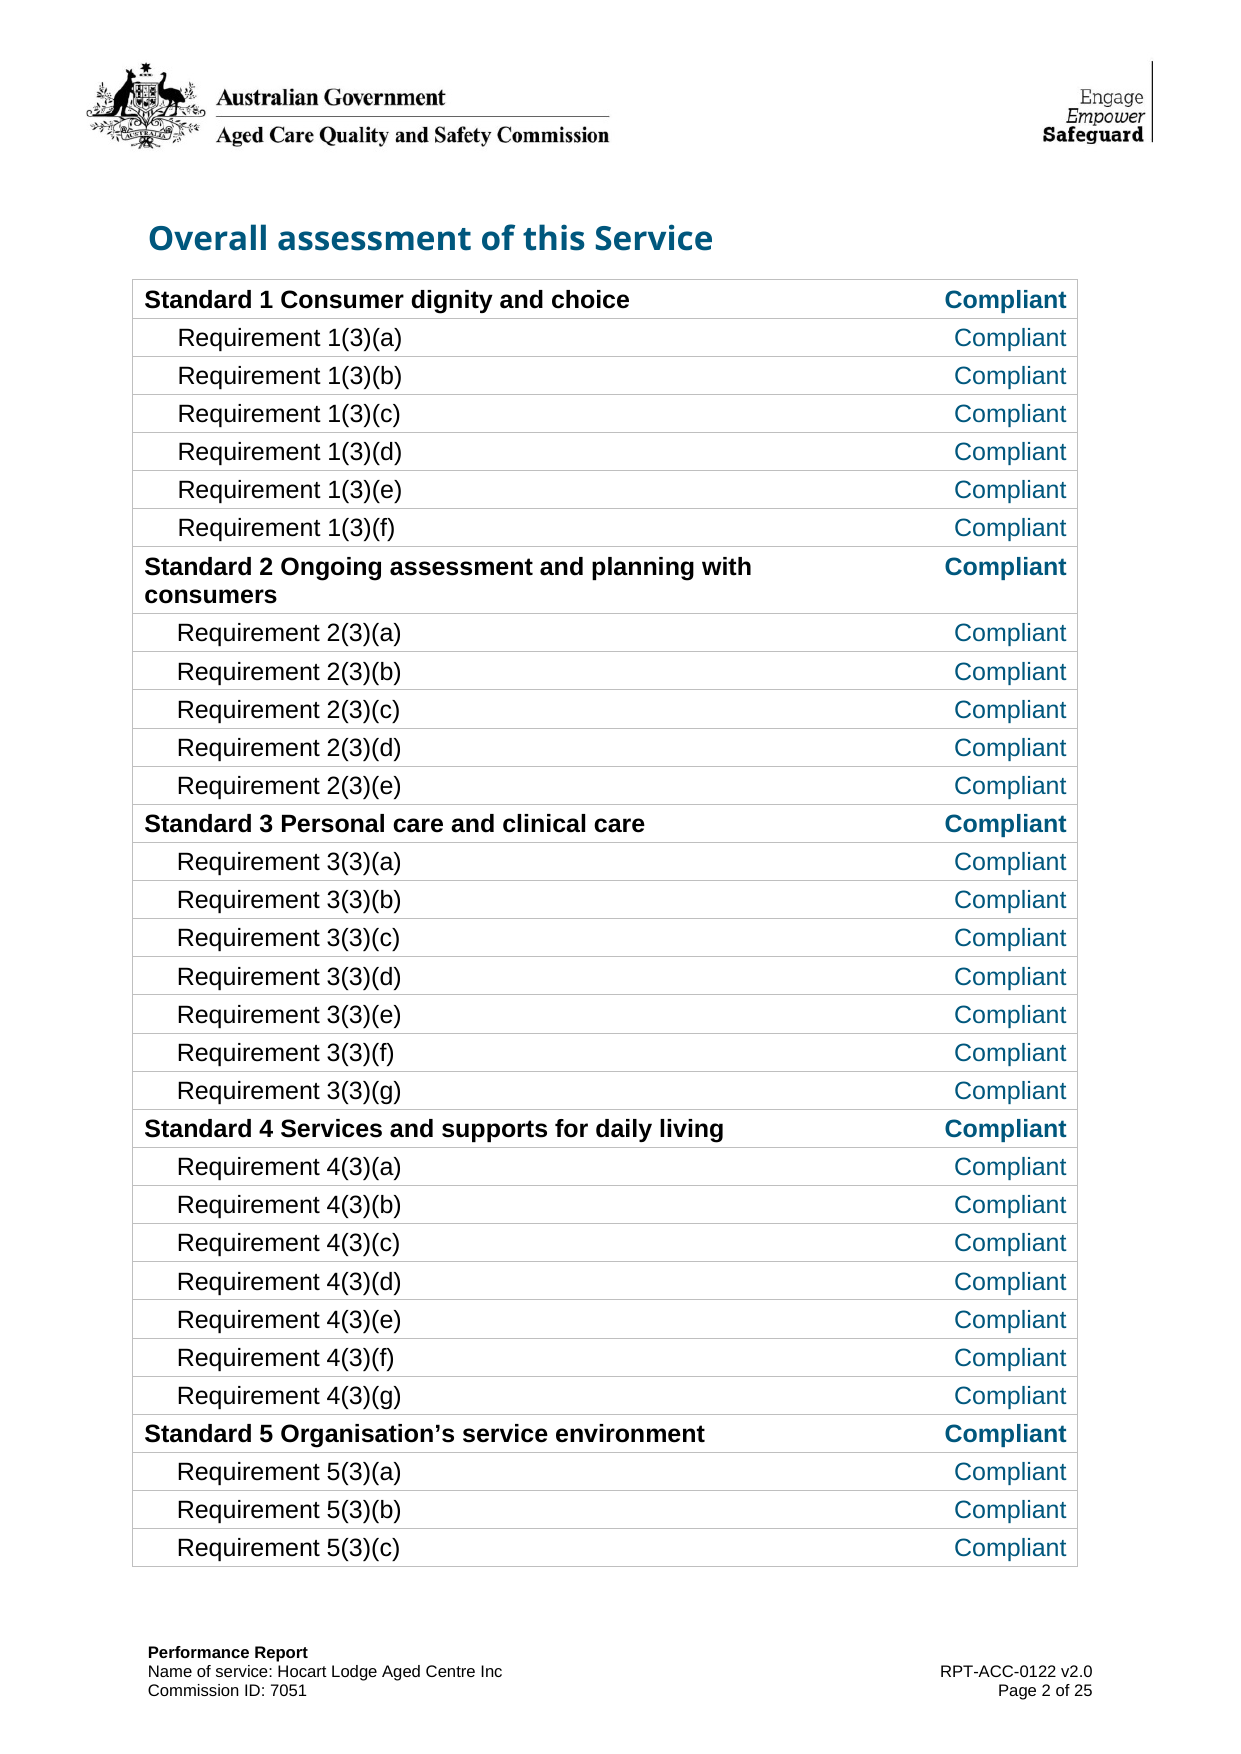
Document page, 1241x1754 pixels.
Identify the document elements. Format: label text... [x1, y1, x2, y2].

table_cell Requirement 2(3)(d) [133, 729, 878, 766]
table_cell Compliant [878, 1072, 1077, 1109]
table_cell Requirement 1(3)(f) [133, 509, 878, 546]
table_cell Compliant [878, 433, 1077, 470]
table_header Standard 1 Consumer dignity and choice [133, 280, 878, 317]
table_cell Compliant [878, 1224, 1077, 1261]
table_cell Compliant [878, 1377, 1077, 1414]
table_cell Compliant [878, 805, 1077, 842]
table_cell Requirement 3(3)(d) [133, 957, 878, 994]
table_cell Compliant [878, 919, 1077, 956]
subtitle Overall assessment of this Service [148, 215, 1092, 260]
table_cell Compliant [878, 881, 1077, 918]
table_cell Requirement 5(3)(b) [133, 1491, 878, 1528]
table_cell Compliant [878, 509, 1077, 546]
table_cell Compliant [878, 690, 1077, 727]
table_cell Requirement 2(3)(a) [133, 614, 878, 651]
table_cell Requirement 4(3)(d) [133, 1262, 878, 1299]
table_cell Compliant [878, 1110, 1077, 1147]
table_cell Requirement 3(3)(c) [133, 919, 878, 956]
table_cell Requirement 3(3)(e) [133, 995, 878, 1032]
table_cell Requirement 1(3)(c) [133, 395, 878, 432]
table_cell Requirement 5(3)(c) [133, 1529, 878, 1566]
table_cell Requirement 4(3)(a) [133, 1148, 878, 1185]
table_cell Compliant [878, 729, 1077, 766]
table_cell Requirement 5(3)(a) [133, 1453, 878, 1490]
table_cell Requirement 1(3)(e) [133, 471, 878, 508]
table_cell Compliant [878, 1262, 1077, 1299]
picture [0, 1, 1241, 170]
table_cell Compliant [878, 1415, 1077, 1452]
table_cell Standard 5 Organisation’s service environment [133, 1415, 878, 1452]
table_cell Requirement 3(3)(g) [133, 1072, 878, 1109]
table_cell Standard 2 Ongoing assessment and planning with consumers [133, 547, 878, 613]
table_cell Compliant [878, 319, 1077, 356]
table_cell Requirement 4(3)(b) [133, 1186, 878, 1223]
table_cell Compliant [878, 1339, 1077, 1376]
table_cell Requirement 4(3)(e) [133, 1300, 878, 1337]
table_cell Compliant [878, 1453, 1077, 1490]
table_cell Requirement 1(3)(b) [133, 357, 878, 394]
table_cell Requirement 4(3)(g) [133, 1377, 878, 1414]
table_cell Compliant [878, 1186, 1077, 1223]
table_cell Requirement 4(3)(c) [133, 1224, 878, 1261]
table_cell Compliant [878, 471, 1077, 508]
table_cell Requirement 3(3)(b) [133, 881, 878, 918]
table_cell Standard 3 Personal care and clinical care [133, 805, 878, 842]
table_cell Requirement 4(3)(f) [133, 1339, 878, 1376]
table_cell Requirement 2(3)(b) [133, 652, 878, 689]
table_cell Requirement 1(3)(d) [133, 433, 878, 470]
table_cell Requirement 3(3)(a) [133, 843, 878, 880]
table_cell Requirement 1(3)(a) [133, 319, 878, 356]
table_cell Compliant [878, 843, 1077, 880]
table_cell Compliant [878, 767, 1077, 804]
table_cell Compliant [878, 1148, 1077, 1185]
table_cell Compliant [878, 395, 1077, 432]
table_cell Requirement 3(3)(f) [133, 1034, 878, 1071]
table_cell Compliant [878, 995, 1077, 1032]
table_header Compliant [878, 280, 1077, 317]
table_cell Compliant [878, 547, 1077, 613]
table_cell Compliant [878, 357, 1077, 394]
table_cell Standard 4 Services and supports for daily living [133, 1110, 878, 1147]
table_cell Compliant [878, 1491, 1077, 1528]
table_cell Requirement 2(3)(c) [133, 690, 878, 727]
table_cell Compliant [878, 614, 1077, 651]
table_cell Compliant [878, 1300, 1077, 1337]
table_cell Compliant [878, 652, 1077, 689]
table_cell Compliant [878, 957, 1077, 994]
table_cell Requirement 2(3)(e) [133, 767, 878, 804]
table_cell Compliant [878, 1034, 1077, 1071]
table_cell Compliant [878, 1529, 1077, 1566]
